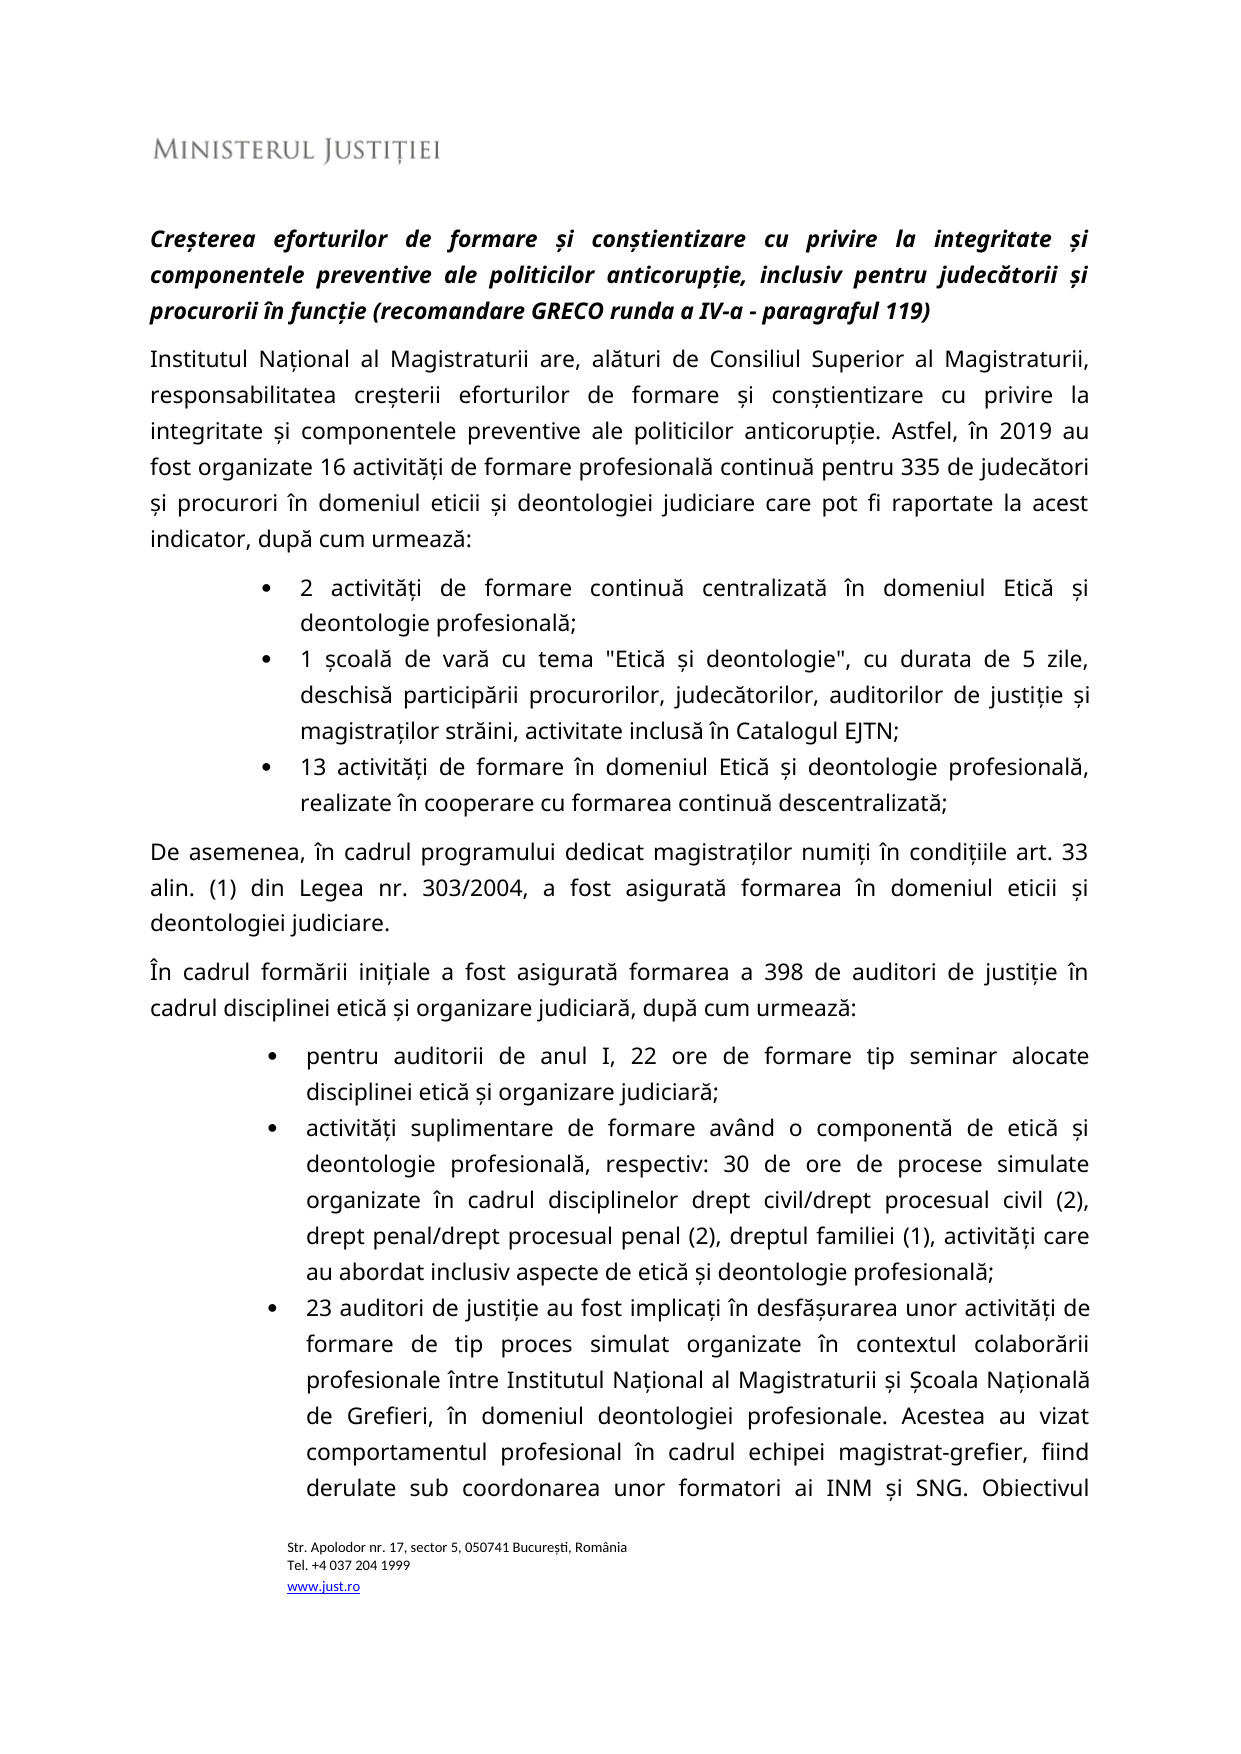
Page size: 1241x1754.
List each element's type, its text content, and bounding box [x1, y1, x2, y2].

list pentru auditorii de anul I, 22 ore de formare tip seminar alocate disciplinei etică şi organizare judiciară; [268, 1040, 1090, 1107]
text De asemenea, în cadrul programului dedicat magistraților numiți în condițiile art. 33 alin. (1) din Legea nr. 303/2004, a fost asigurată formarea în domeniul eticii şi deontologiei judiciare. [150, 836, 1090, 939]
list 2 activități de formare continuă centralizată în domeniul Etică şi deontologie profesională; [262, 571, 1090, 639]
list 1 școală de vară cu tema "Etică şi deontologie", cu durata de 5 zile, deschisă participării procurorilor, judecătorilor, auditorilor de justiţie şi magistraţilor străini, activitate inclusă în Catalogul EJTN; [262, 643, 1090, 746]
text Creşterea eforturilor de formare şi conştientizare cu privire la integritate şi componentele preventive ale politicilor anticorupţie, inclusiv pentru judecătorii şi procurorii în funcţie (recomandare GRECO runda a IV-a - paragraful 119) [150, 223, 1090, 326]
picture [150, 75, 440, 223]
text În cadrul formării inițiale a fost asigurată formarea a 398 de auditori de justiție în cadrul disciplinei etică şi organizare judiciară, după cum urmează: [150, 956, 1090, 1023]
text Institutul Național al Magistraturii are, alături de Consiliul Superior al Magistraturii, responsabilitatea creșterii eforturilor de formare şi conștientizare cu privire la integritate şi componentele preventive ale politicilor anticorupție. Astfel, în 2019 au fost organizate 16 activități de formare profesională continuă pentru 335 de judecători şi procurori în domeniul eticii şi deontologiei judiciare care pot fi raportate la acest indicator, după cum urmează: [150, 343, 1090, 554]
list 13 activități de formare în domeniul Etică şi deontologie profesională, realizate în cooperare cu formarea continuă descentralizată; [262, 751, 1090, 818]
list activități suplimentare de formare având o componentă de etică şi deontologie profesională, respectiv: 30 de ore de procese simulate organizate în cadrul disciplinelor drept civil/drept procesual civil (2), drept penal/drept procesual penal (2), dreptul familiei (1), activităţi care au abordat inclusiv aspecte de etică şi deontologie profesională; [268, 1112, 1090, 1287]
